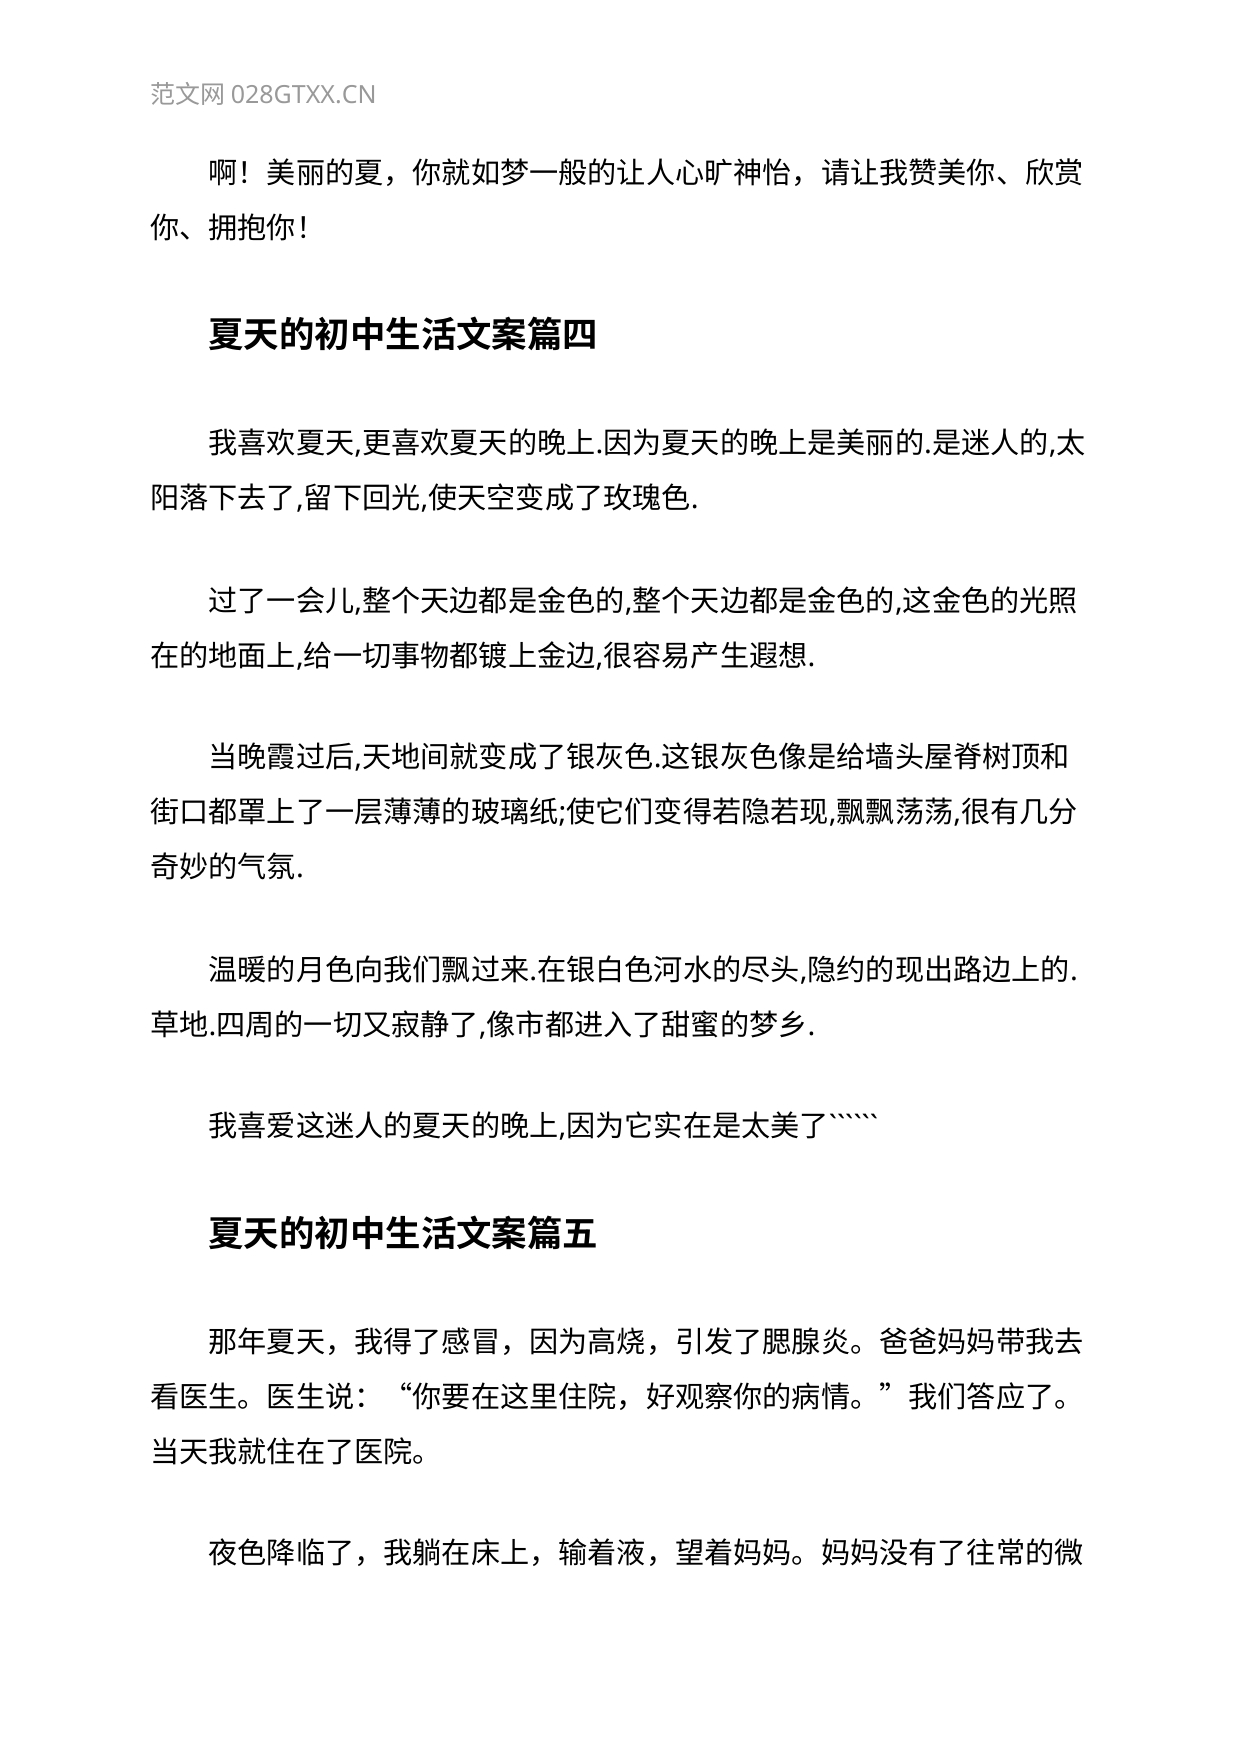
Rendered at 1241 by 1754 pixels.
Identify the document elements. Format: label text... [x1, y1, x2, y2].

text 我喜欢夏天,更喜欢夏天的晚上.因为夏天的晚上是美丽的.是迷人的,太阳落下去了,留下回光,使天空变成了玫瑰色. [150, 420, 1090, 517]
text 当晚霞过后,天地间就变成了银灰色.这银灰色像是给墙头屋脊树顶和街口都罩上了一层薄薄的玻璃纸;使它们变得若隐若现,飘飘荡荡,很有几分奇妙的气氛. [150, 734, 1090, 886]
text 夏天的初中生活文案篇四 [150, 307, 1090, 358]
text 那年夏天，我得了感冒，因为高烧，引发了腮腺炎。爸爸妈妈带我去看医生。医生说：“你要在这里住院，好观察你的病情。”我们答应了。当天我就住在了医院。 [150, 1318, 1090, 1471]
text 啊！美丽的夏，你就如梦一般的让人心旷神怡，请让我赞美你、欣赏你、拥抱你！ [150, 150, 1090, 247]
text 夏天的初中生活文案篇五 [150, 1205, 1090, 1256]
text 温暖的月色向我们飘过来.在银白色河水的尽头,隐约的现出路边上的.草地.四周的一切又寂静了,像市都进入了甜蜜的梦乡. [150, 946, 1090, 1043]
text 过了一会儿,整个天边都是金色的,整个天边都是金色的,这金色的光照在的地面上,给一切事物都镀上金边,很容易产生遐想. [150, 577, 1090, 674]
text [150, 1530, 1090, 1572]
text 我喜爱这迷人的夏天的晚上,因为它实在是太美了`````` [150, 1103, 1090, 1145]
